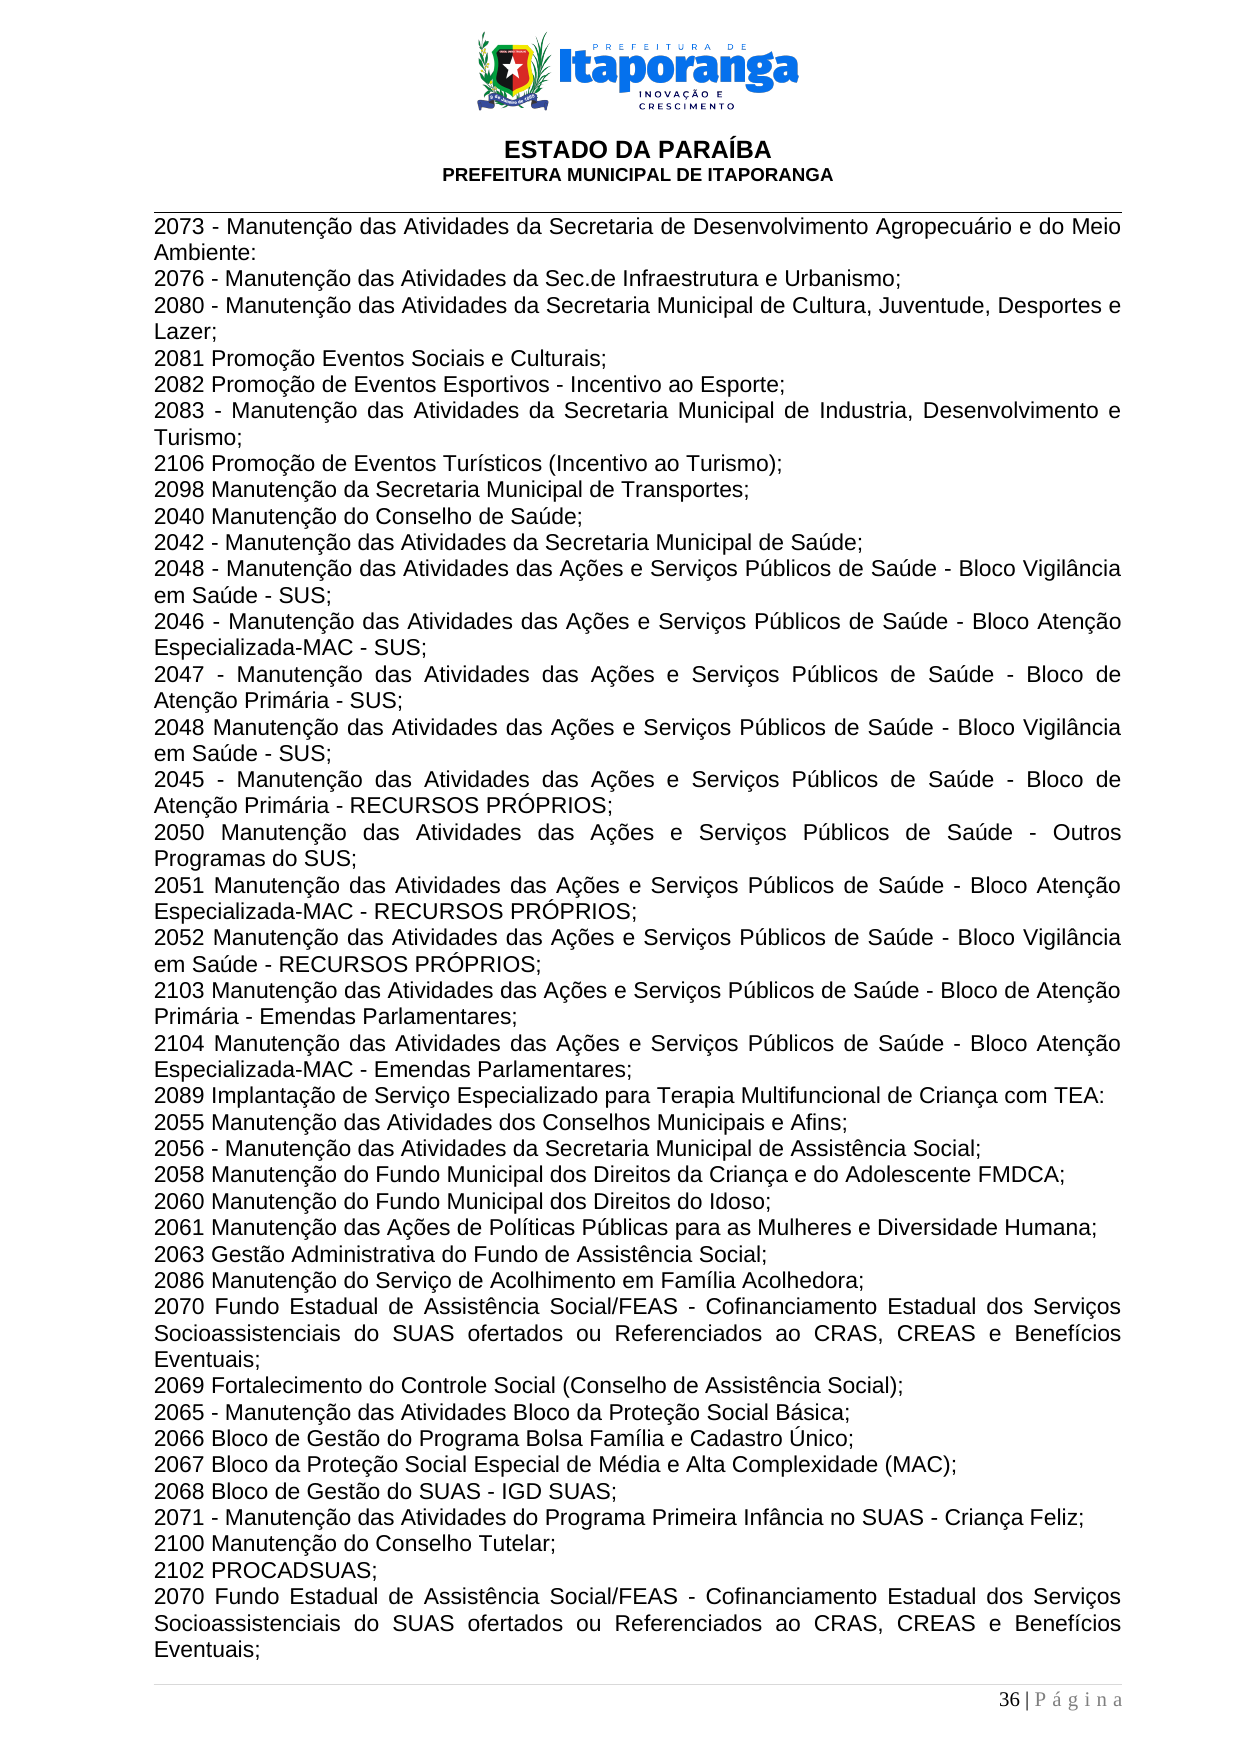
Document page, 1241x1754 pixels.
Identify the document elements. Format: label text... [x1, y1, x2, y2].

text 2052 Manutenção das Atividades das Ações e Serviços Públicos de Saúde - Bloco Vigilância em Saúde - RECURSOS PRÓPRIOS; [153, 924, 1122, 977]
text 2082 Promoção de Eventos Esportivos - Incentivo ao Esporte; [153, 371, 1122, 397]
text 2100 Manutenção do Conselho Tutelar; [153, 1530, 1122, 1557]
text 2076 - Manutenção das Atividades da Sec.de Infraestrutura e Urbanismo; [153, 265, 1122, 292]
text 2066 Bloco de Gestão do Programa Bolsa Família e Cadastro Único; [153, 1425, 1122, 1451]
text 2048 - Manutenção das Atividades das Ações e Serviços Públicos de Saúde - Bloco Vigilância em Saúde - SUS; [153, 555, 1122, 608]
text 2051 Manutenção das Atividades das Ações e Serviços Públicos de Saúde - Bloco Atenção Especializada-MAC - RECURSOS PRÓPRIOS; [153, 872, 1122, 924]
text 2086 Manutenção do Serviço de Acolhimento em Família Acolhedora; [153, 1267, 1122, 1293]
text 2067 Bloco da Proteção Social Especial de Média e Alta Complexidade (MAC); [153, 1451, 1122, 1478]
text 2098 Manutenção da Secretaria Municipal de Transportes; [153, 476, 1122, 503]
text 2055 Manutenção das Atividades dos Conselhos Municipais e Afins; [153, 1109, 1122, 1135]
text 2050 Manutenção das Atividades das Ações e Serviços Públicos de Saúde - Outros Programas do SUS; [153, 819, 1122, 872]
text 2081 Promoção Eventos Sociais e Culturais; [153, 344, 1122, 371]
text 2070 Fundo Estadual de Assistência Social/FEAS - Cofinanciamento Estadual dos Serviços Socioassistenciais do SUAS ofertados ou Referenciados ao CRAS, CREAS e Benefícios Eventuais; [153, 1293, 1122, 1372]
text 2070 Fundo Estadual de Assistência Social/FEAS - Cofinanciamento Estadual dos Serviços Socioassistenciais do SUAS ofertados ou Referenciados ao CRAS, CREAS e Benefícios Eventuais; [153, 1583, 1122, 1662]
text 2056 - Manutenção das Atividades da Secretaria Municipal de Assistência Social; [153, 1135, 1122, 1161]
text 2073 - Manutenção das Atividades da Secretaria de Desenvolvimento Agropecuário e do Meio Ambiente: [153, 213, 1122, 265]
text 2042 - Manutenção das Atividades da Secretaria Municipal de Saúde; [153, 529, 1122, 555]
text 2065 - Manutenção das Atividades Bloco da Proteção Social Básica; [153, 1399, 1122, 1425]
text 2060 Manutenção do Fundo Municipal dos Direitos do Idoso; [153, 1188, 1122, 1214]
text 2071 - Manutenção das Atividades do Programa Primeira Infância no SUAS - Criança Feliz; [153, 1504, 1122, 1530]
text 2068 Bloco de Gestão do SUAS - IGD SUAS; [153, 1478, 1122, 1504]
text 2046 - Manutenção das Atividades das Ações e Serviços Públicos de Saúde - Bloco Atenção Especializada-MAC - SUS; [153, 608, 1122, 661]
text 2040 Manutenção do Conselho de Saúde; [153, 503, 1122, 529]
text 2083 - Manutenção das Atividades da Secretaria Municipal de Industria, Desenvolvimento e Turismo; [153, 397, 1122, 450]
text 2063 Gestão Administrativa do Fundo de Assistência Social; [153, 1241, 1122, 1267]
text 2058 Manutenção do Fundo Municipal dos Direitos da Criança e do Adolescente FMDCA; [153, 1161, 1122, 1188]
text 2069 Fortalecimento do Controle Social (Conselho de Assistência Social); [153, 1372, 1122, 1399]
text 2106 Promoção de Eventos Turísticos (Incentivo ao Turismo); [153, 450, 1122, 476]
text 2061 Manutenção das Ações de Políticas Públicas para as Mulheres e Diversidade Humana; [153, 1214, 1122, 1241]
text 2102 PROCADSUAS; [153, 1557, 1122, 1583]
text 2045 - Manutenção das Atividades das Ações e Serviços Públicos de Saúde - Bloco de Atenção Primária - RECURSOS PRÓPRIOS; [153, 766, 1122, 819]
text 2089 Implantação de Serviço Especializado para Terapia Multifuncional de Criança com TEА: [153, 1082, 1122, 1109]
text 2104 Manutenção das Atividades das Ações e Serviços Públicos de Saúde - Bloco Atenção Especializada-MAC - Emendas Parlamentares; [153, 1030, 1122, 1082]
text 2103 Manutenção das Atividades das Ações e Serviços Públicos de Saúde - Bloco de Atenção Primária - Emendas Parlamentares; [153, 977, 1122, 1030]
picture [450, 13, 826, 135]
text 2080 - Manutenção das Atividades da Secretaria Municipal de Cultura, Juventude, Desportes e Lazer; [153, 292, 1122, 344]
text 2048 Manutenção das Atividades das Ações e Serviços Públicos de Saúde - Bloco Vigilância em Saúde - SUS; [153, 713, 1122, 766]
text 2047 - Manutenção das Atividades das Ações e Serviços Públicos de Saúde - Bloсо de Atenção Primária - SUS; [153, 661, 1122, 713]
